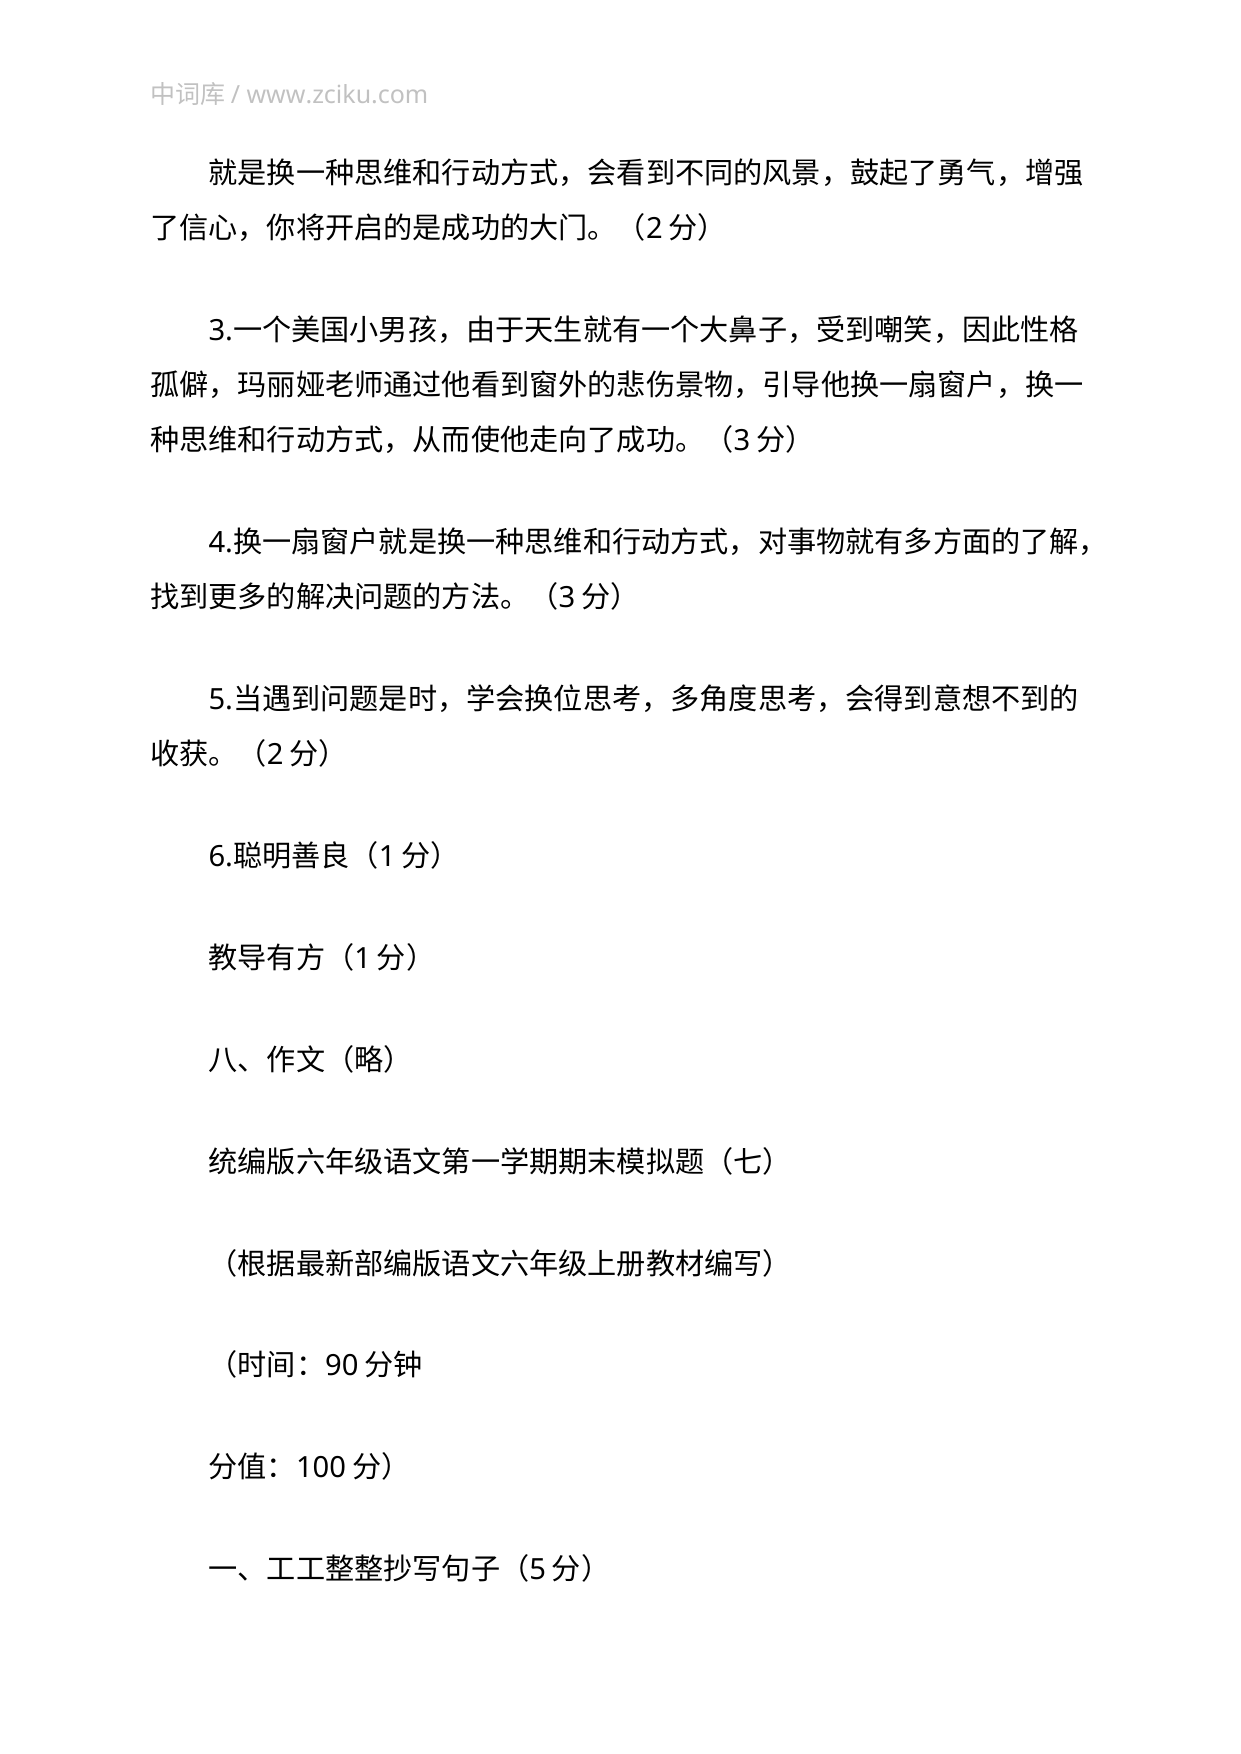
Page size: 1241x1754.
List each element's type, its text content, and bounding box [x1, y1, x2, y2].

text 一、工工整整抄写句子（5分） [150, 1546, 1090, 1588]
text （根据最新部编版语文六年级上册教材编写） [150, 1240, 1090, 1282]
text 4.换一扇窗户就是换一种思维和行动方式，对事物就有多方面的了解，找到更多的解决问题的方法。（3分） [150, 519, 1090, 616]
text 教导有方（1分） [150, 935, 1090, 977]
text （时间：90分钟 [150, 1342, 1090, 1384]
text 分值：100分） [150, 1444, 1090, 1486]
text 6.聪明善良（1分） [150, 833, 1090, 875]
text 八、作文（略） [150, 1037, 1090, 1079]
text 就是换一种思维和行动方式，会看到不同的风景，鼓起了勇气，增强了信心，你将开启的是成功的大门。（2分） [150, 150, 1090, 247]
text 5.当遇到问题是时，学会换位思考，多角度思考，会得到意想不到的收获。（2分） [150, 676, 1090, 773]
text 3.一个美国小男孩，由于天生就有一个大鼻子，受到嘲笑，因此性格孤僻，玛丽娅老师通过他看到窗外的悲伤景物，引导他换一扇窗户，换一种思维和行动方式，从而使他走向了成功。（3分） [150, 307, 1090, 459]
text 统编版六年级语文第一学期期末模拟题（七） [150, 1138, 1090, 1181]
